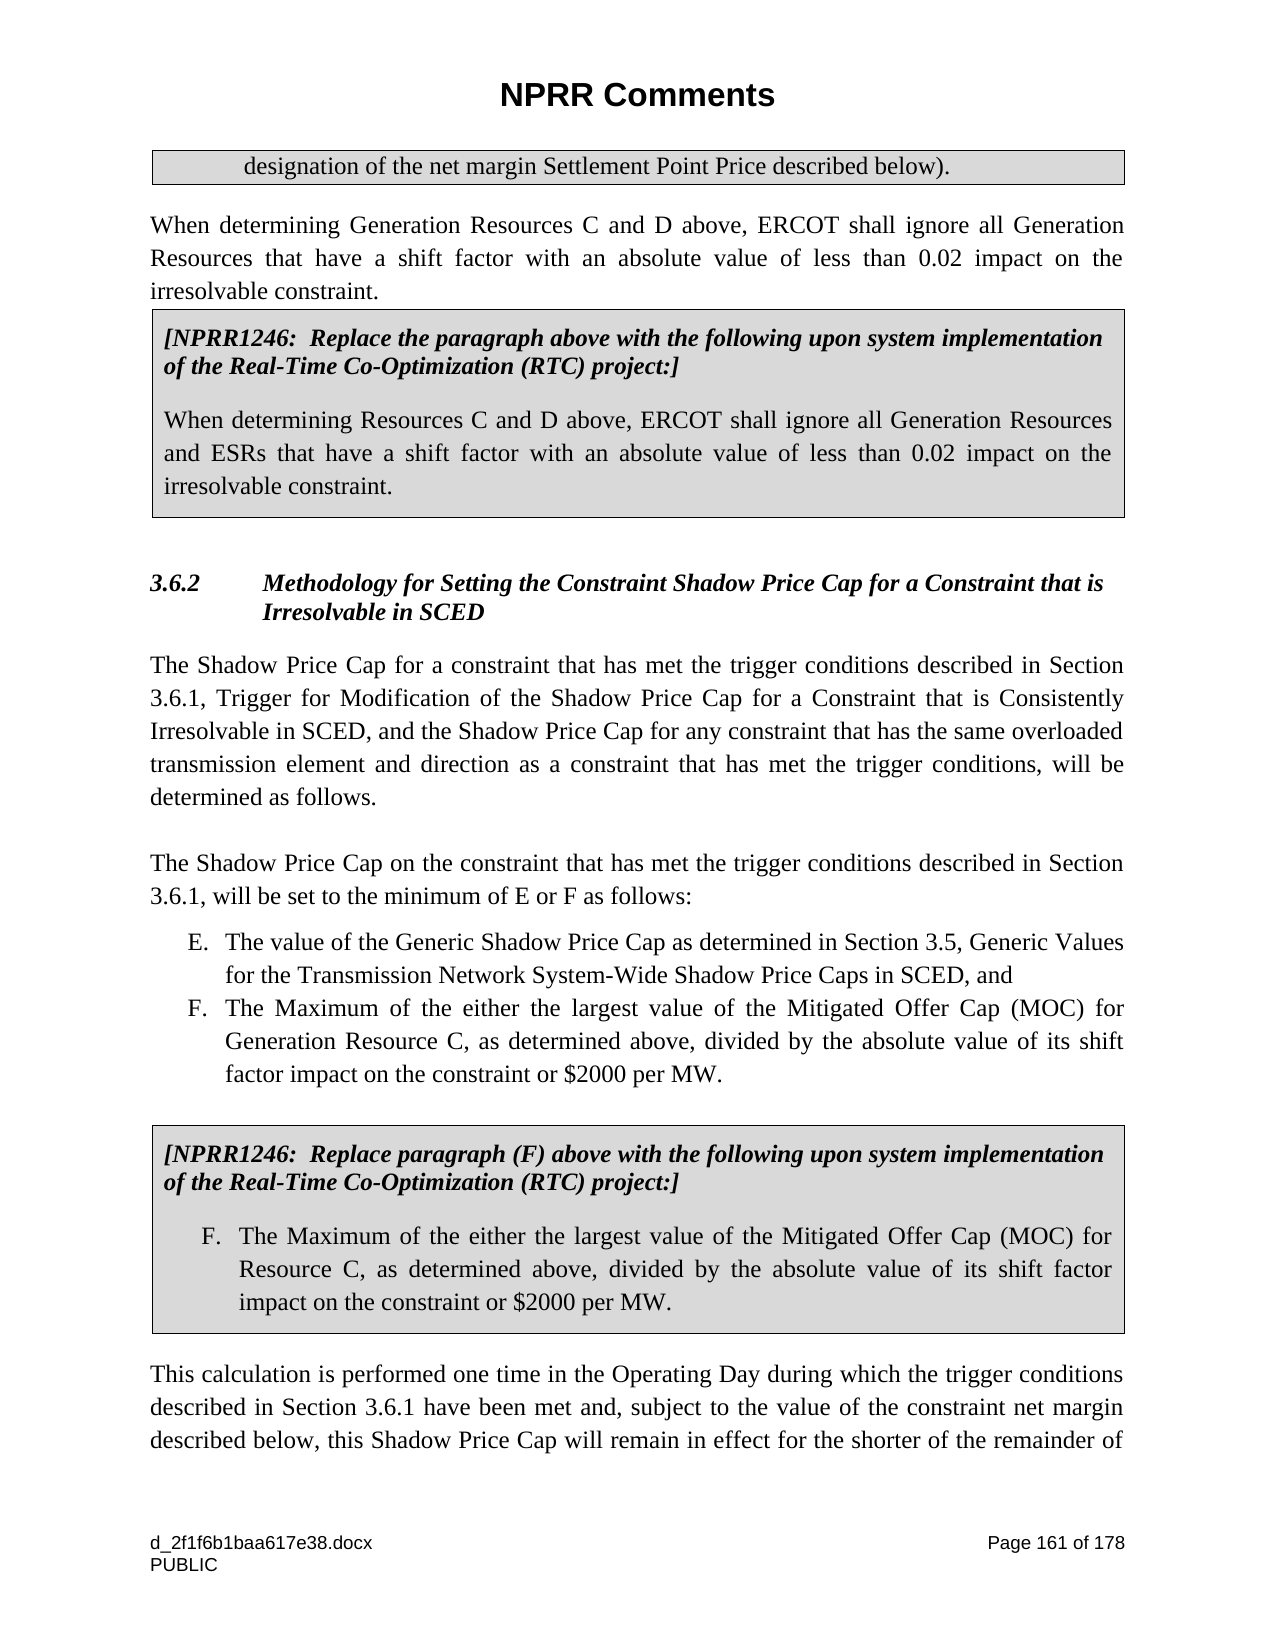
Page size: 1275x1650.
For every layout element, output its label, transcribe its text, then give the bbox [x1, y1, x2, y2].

text The Shadow Price Cap for a constraint that has met the trigger conditions described in Section 3.6.1, Trigger for Modification of the Shadow Price Cap for a Constraint that is Consistently Irresolvable in SCED, and the Shadow Price Cap for any constraint that has the same overloaded transmission element and direction as a constraint that has met the trigger conditions, will be determined as follows. [150, 650, 1125, 811]
text The Shadow Price Cap on the constraint that has met the trigger conditions described in Section 3.6.1, will be set to the minimum of E or F as follows: [150, 848, 1125, 910]
text 3.6.2 Methodology for Setting the Constraint Shadow Price Cap for a Constraint that is Irresolvable in SCED [150, 568, 1125, 625]
table_header [NPRR1246: Replace the paragraph above with the following upon system implementation of the Real-Time Co-Optimization (RTC) project:] When determining Resources C and D above, ERCOT shall ignore all Generation Resources and ESRs that have a shift factor with an absolute value of less than 0.02 impact on the irresolvable constraint. [153, 310, 1124, 517]
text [150, 1359, 1125, 1453]
text When determining Generation Resources C and D above, ERCOT shall ignore all Generation Resources that have a shift factor with an absolute value of less than 0.02 impact on the irresolvable constraint. [150, 210, 1125, 305]
list The value of the Generic Shadow Price Cap as determined in Section 3.5, Generic Values for the Transmission Network System-Wide Shadow Price Caps in SCED, and [187, 927, 1125, 989]
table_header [153, 151, 1124, 184]
table_header [NPRR1246: Replace paragraph (F) above with the following upon system implementation of the Real-Time Co-Optimization (RTC) project:] The Maximum of the either the largest value of the Mitigated Offer Cap (MOC) for Resource C, as determined above, divided by the absolute value of its shift factor impact on the constraint or $2000 per MW. [153, 1126, 1124, 1333]
list The Maximum of the either the largest value of the Mitigated Offer Cap (MOC) for Generation Resource C, as determined above, divided by the absolute value of its shift factor impact on the constraint or $2000 per MW. [187, 993, 1125, 1088]
